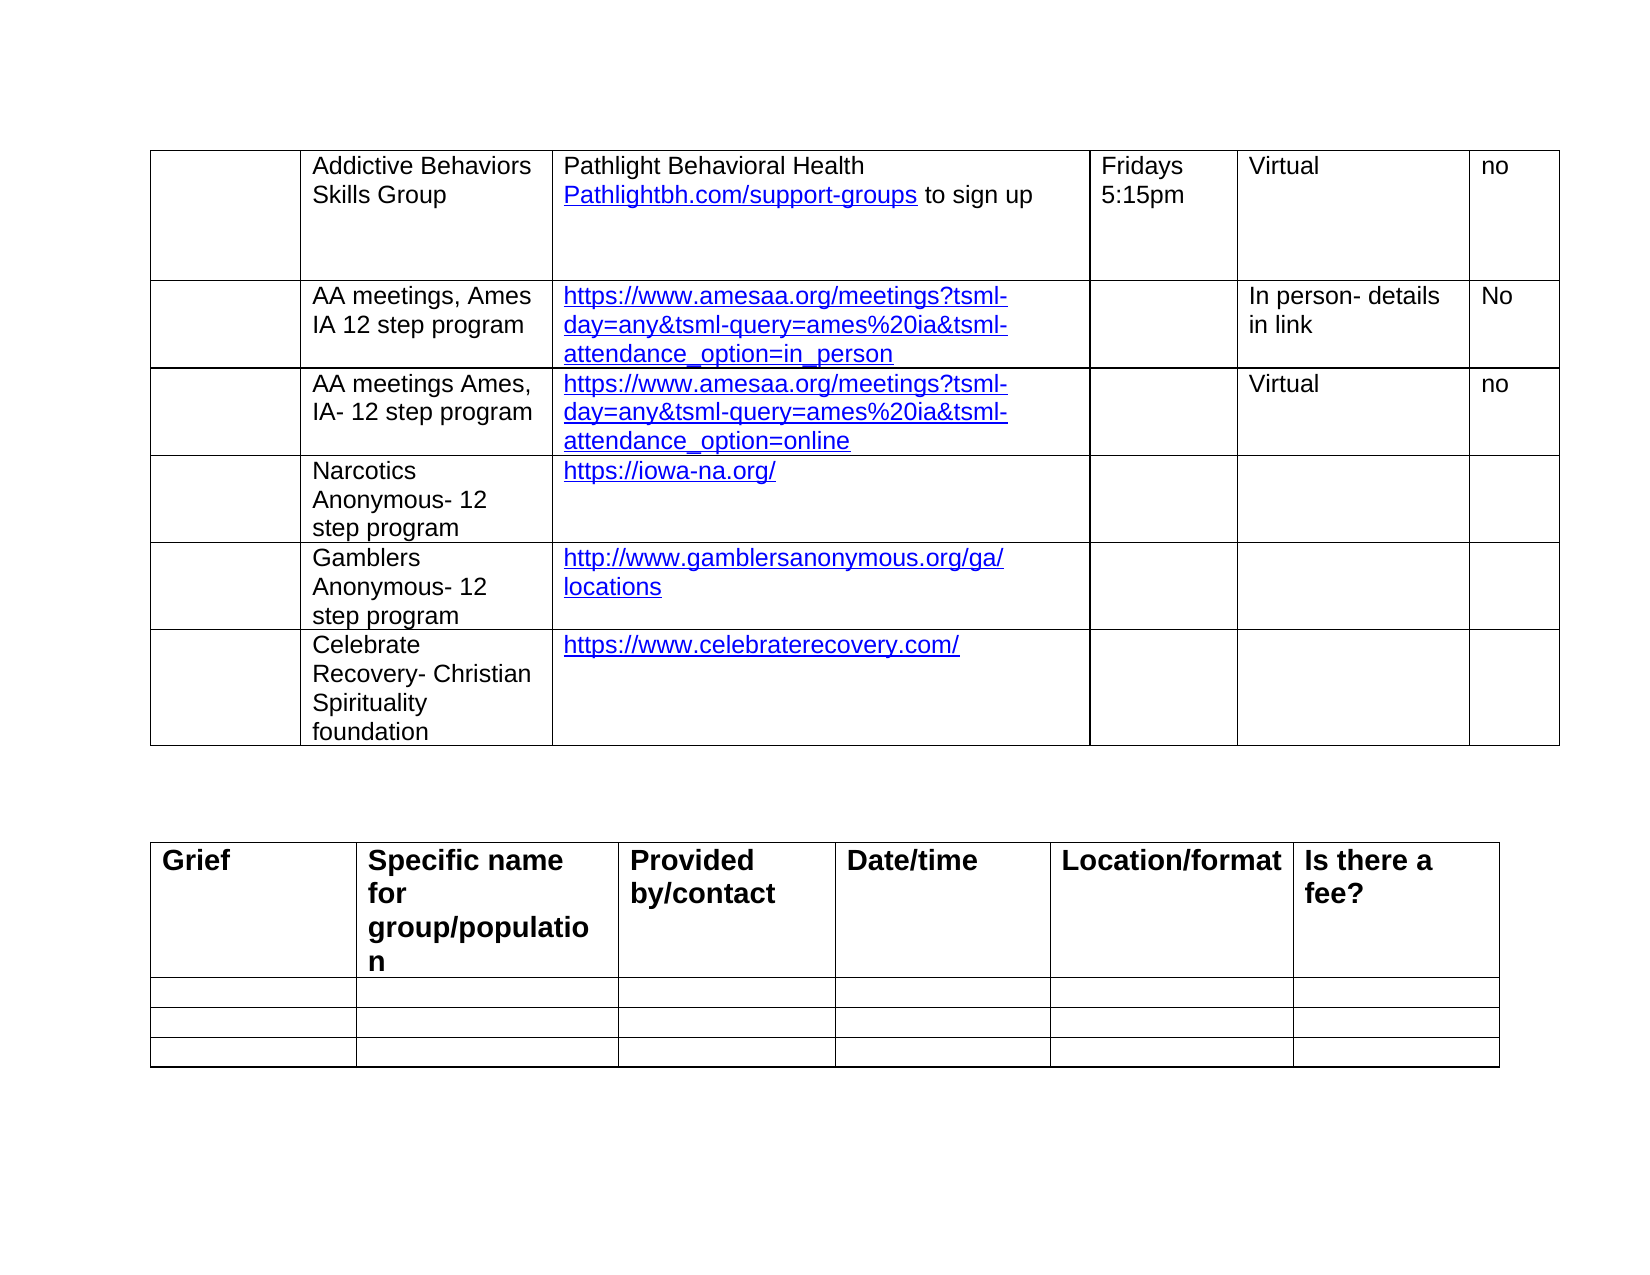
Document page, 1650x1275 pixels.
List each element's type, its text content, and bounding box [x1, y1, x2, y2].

table_cell AA meetings, Ames IA 12 step program [301, 281, 552, 367]
table_cell [1238, 543, 1469, 629]
table_cell [619, 1038, 835, 1066]
table_cell [836, 978, 1050, 1007]
table_cell [619, 1008, 835, 1037]
table_cell [151, 1008, 356, 1037]
table_cell [836, 1038, 1050, 1066]
table_cell [151, 978, 356, 1007]
table_header Grief [151, 843, 356, 977]
table_cell [151, 151, 300, 280]
table_cell [1091, 543, 1237, 629]
table_cell Celebrate Recovery- Christian Spirituality foundation [301, 630, 552, 745]
table_cell [1470, 630, 1559, 745]
table_cell [357, 1038, 618, 1066]
table_cell no [1470, 369, 1559, 455]
table_cell [1091, 456, 1237, 542]
table_cell AA meetings Ames, IA- 12 step program [301, 369, 552, 455]
table_cell [151, 456, 300, 542]
table_cell https://iowa-na.org/ [553, 456, 1089, 542]
table_cell Virtual [1238, 369, 1469, 455]
table_cell [1051, 1008, 1293, 1037]
table_cell Pathlight Behavioral Health Pathlightbh.com/support-groups to sign up [553, 151, 1089, 280]
table_cell [1051, 978, 1293, 1007]
table_cell [1294, 1008, 1499, 1037]
table_cell [1238, 630, 1469, 745]
table_header Provided by/contact [619, 843, 835, 977]
table_cell [1091, 369, 1237, 455]
table_cell [151, 630, 300, 745]
table_cell [1470, 543, 1559, 629]
table_cell http://www.gamblersanonymous.org/ga/locations [553, 543, 1089, 629]
table_cell [1091, 281, 1237, 367]
table_cell https://www.celebraterecovery.com/ [553, 630, 1089, 745]
table_cell [1294, 978, 1499, 1007]
table_header Is there a fee? [1294, 843, 1499, 977]
table_cell [1470, 456, 1559, 542]
table_cell Virtual [1238, 151, 1469, 280]
table_cell [1294, 1038, 1499, 1066]
table_cell In person- details in link [1238, 281, 1469, 367]
table_cell [357, 1008, 618, 1037]
table_cell Gamblers Anonymous- 12 step program [301, 543, 552, 629]
table_cell no [1470, 151, 1559, 280]
table_header Date/time [836, 843, 1050, 977]
table_cell [836, 1008, 1050, 1037]
table_header Location/format [1051, 843, 1293, 977]
table_cell [1051, 1038, 1293, 1066]
table_cell [151, 281, 300, 367]
table_header Specific name for group/population [357, 843, 618, 977]
table_cell [1238, 456, 1469, 542]
table_cell [151, 543, 300, 629]
table_cell https://www.amesaa.org/meetings?tsml-day=any&tsml-query=ames%20ia&tsml-attendance_option=in_person [553, 281, 1089, 367]
table_cell [1091, 630, 1237, 745]
table_cell https://www.amesaa.org/meetings?tsml-day=any&tsml-query=ames%20ia&tsml-attendance_option=online [553, 369, 1089, 455]
table_cell Narcotics Anonymous- 12 step program [301, 456, 552, 542]
table_cell No [1470, 281, 1559, 367]
table_cell [151, 369, 300, 455]
table_cell Fridays 5:15pm [1091, 151, 1237, 280]
table_cell [357, 978, 618, 1007]
table_cell [619, 978, 835, 1007]
table_cell Addictive Behaviors Skills Group [301, 151, 552, 280]
table_cell [151, 1038, 356, 1066]
